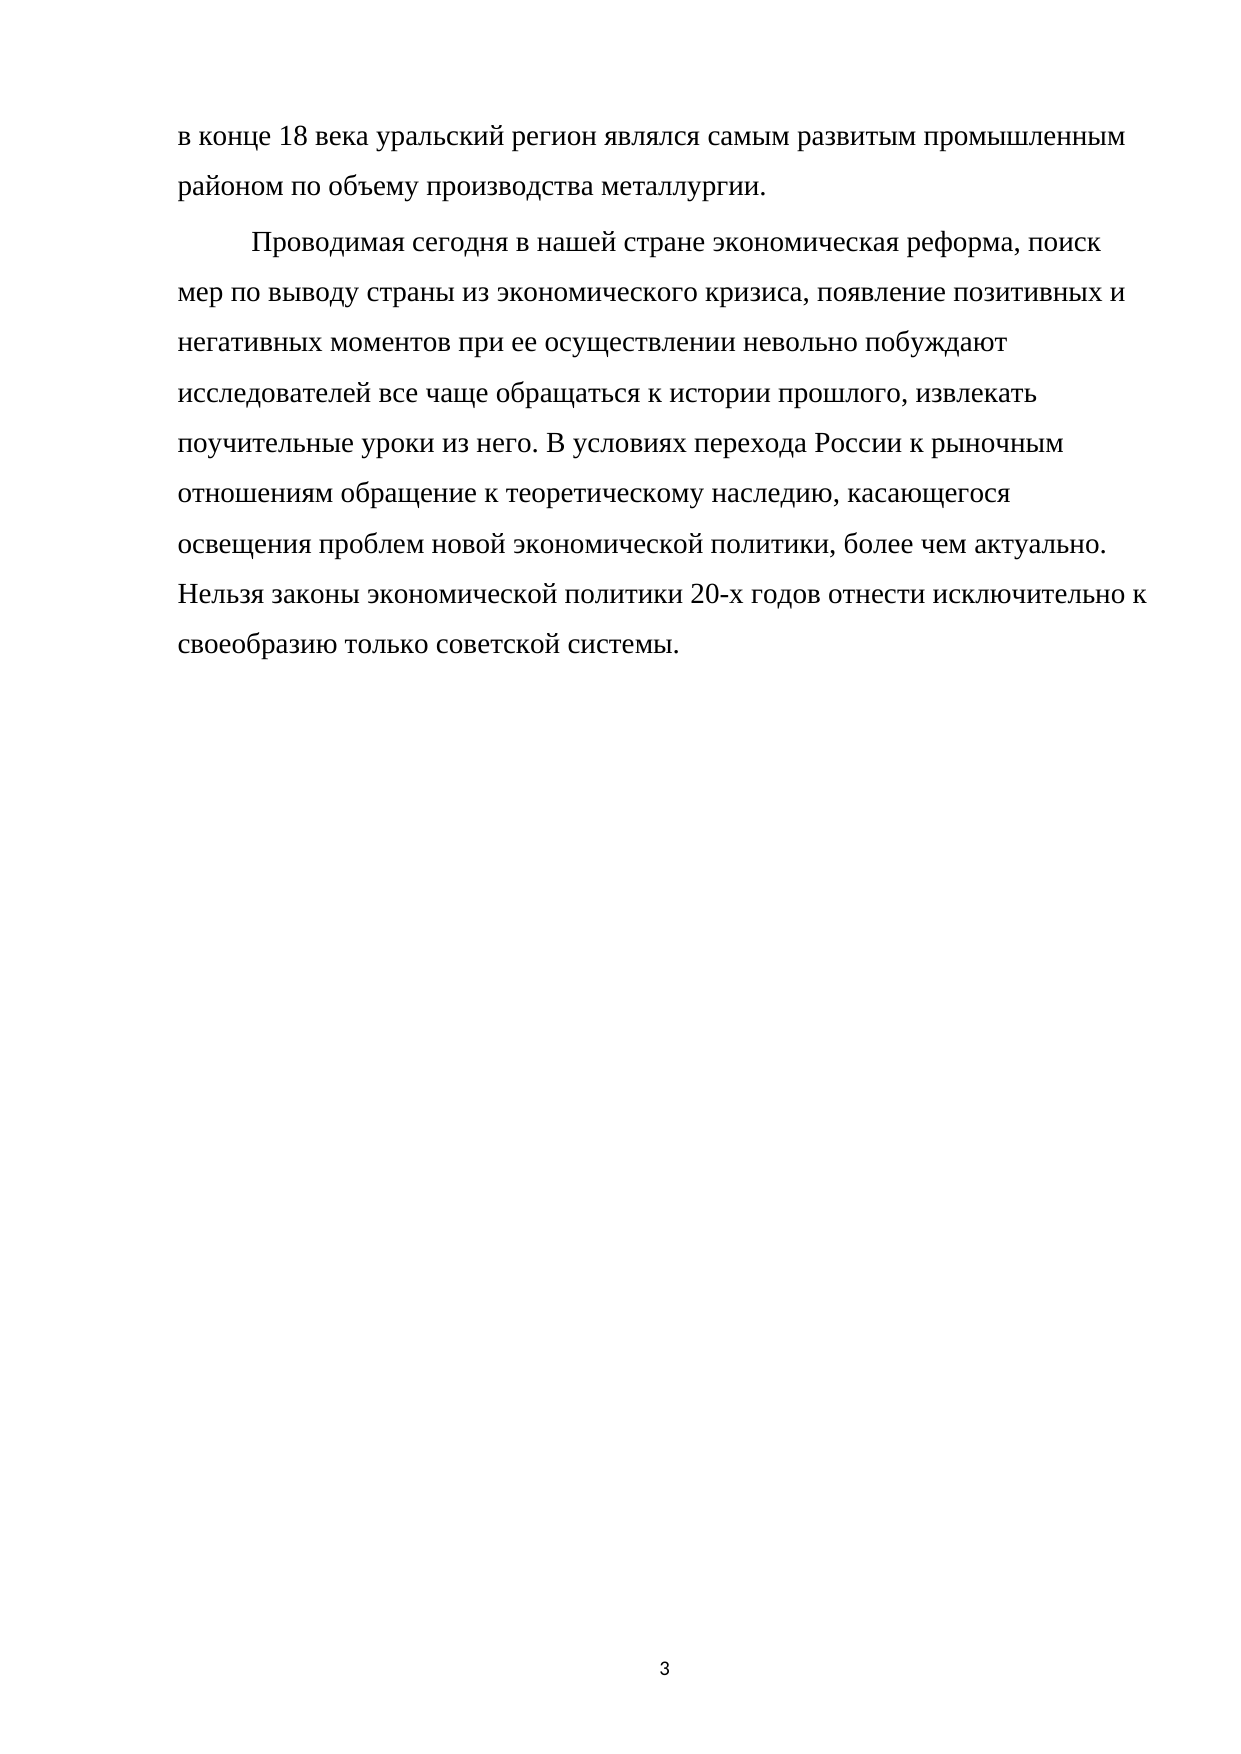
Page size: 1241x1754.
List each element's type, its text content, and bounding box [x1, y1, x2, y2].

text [177, 118, 1152, 202]
text Проводимая сегодня в нашей стране экономическая реформа, поиск мер по выводу страны из экономического кризиса, появление позитивных и негативных моментов при ее осуществлении невольно побуждают исследователей все чаще обращаться к истории прошлого, извлекать поучительные уроки из него. В условиях перехода России к рыночным отношениям обращение к теоретическому наследию, касающегося освещения проблем новой экономической политики, более чем актуально. Нельзя законы экономической политики 20-х годов отнести исключительно к своеобразию только советской системы. [177, 224, 1152, 660]
